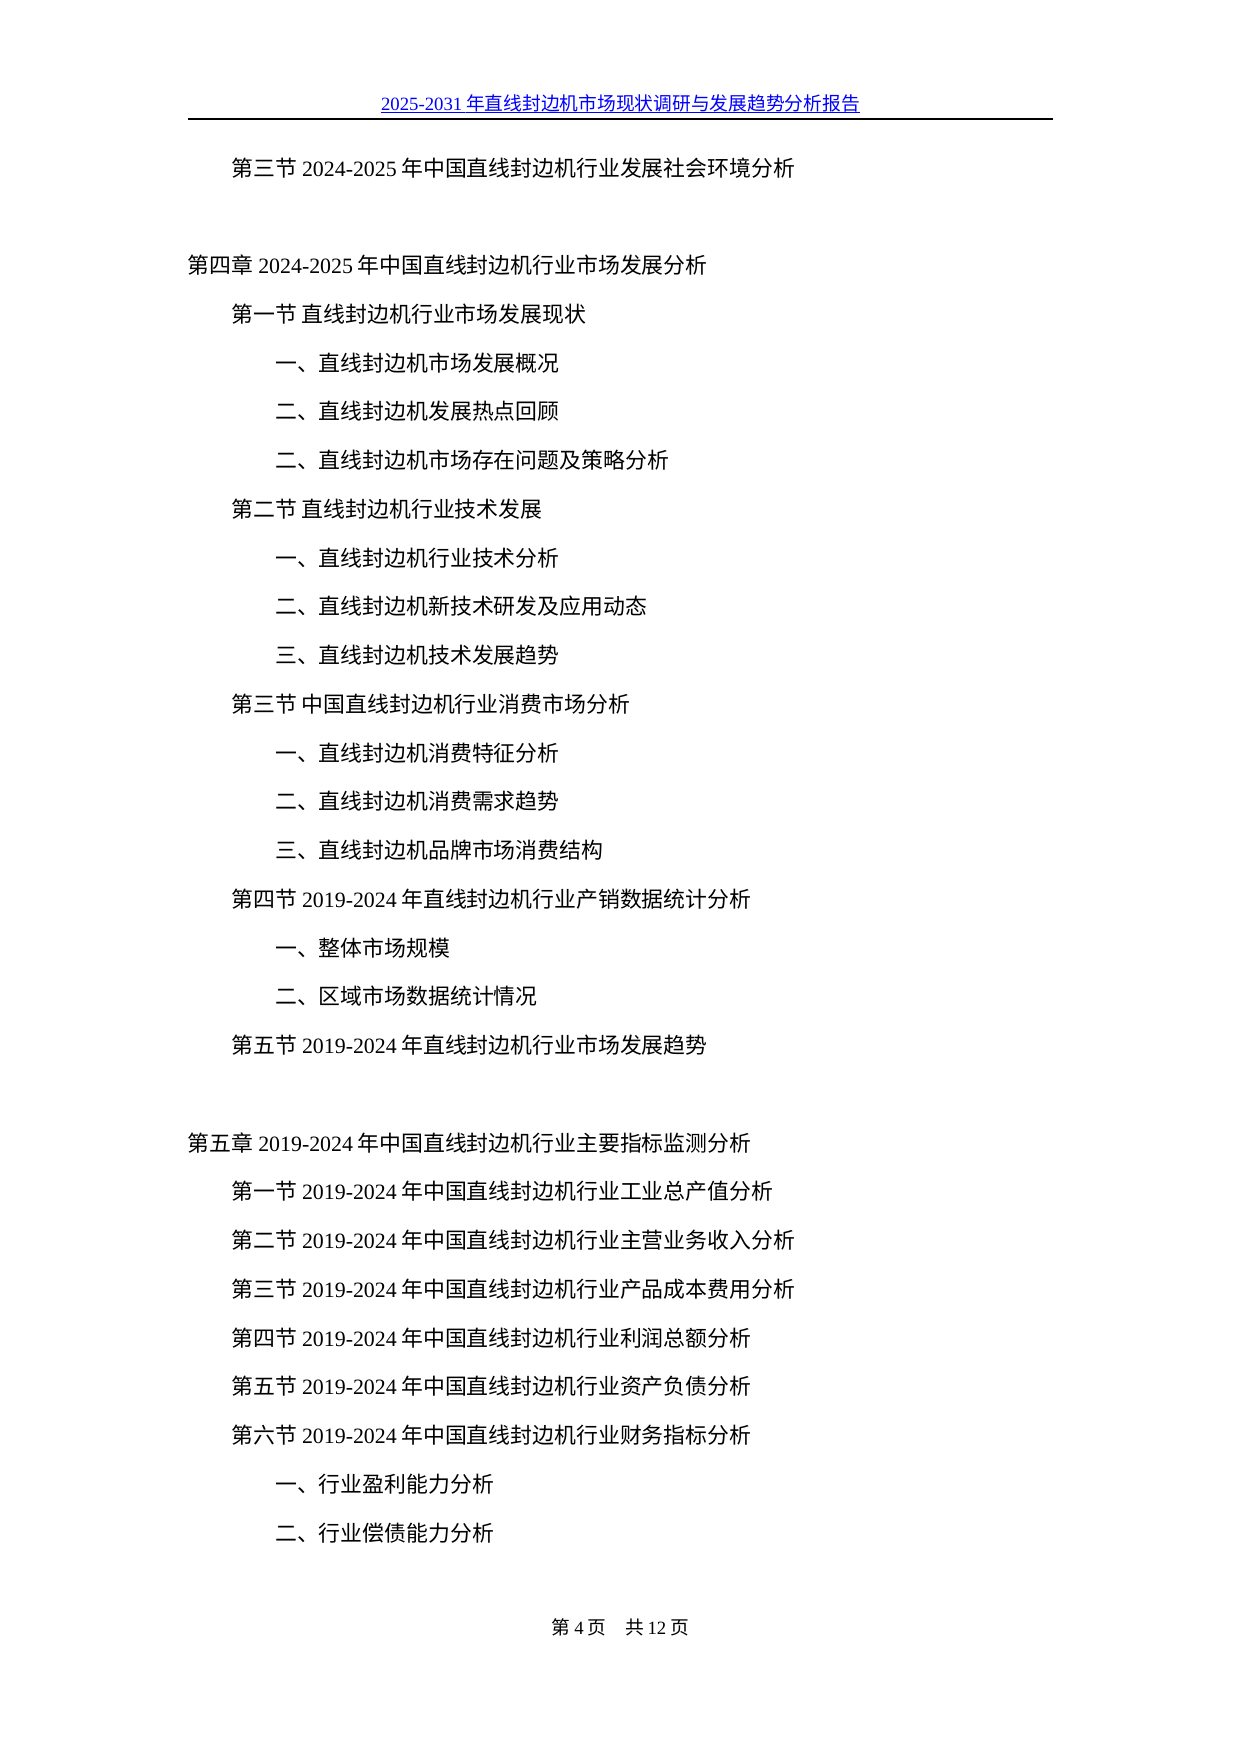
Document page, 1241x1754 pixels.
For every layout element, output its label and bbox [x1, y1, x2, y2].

text [187, 150, 1053, 1548]
